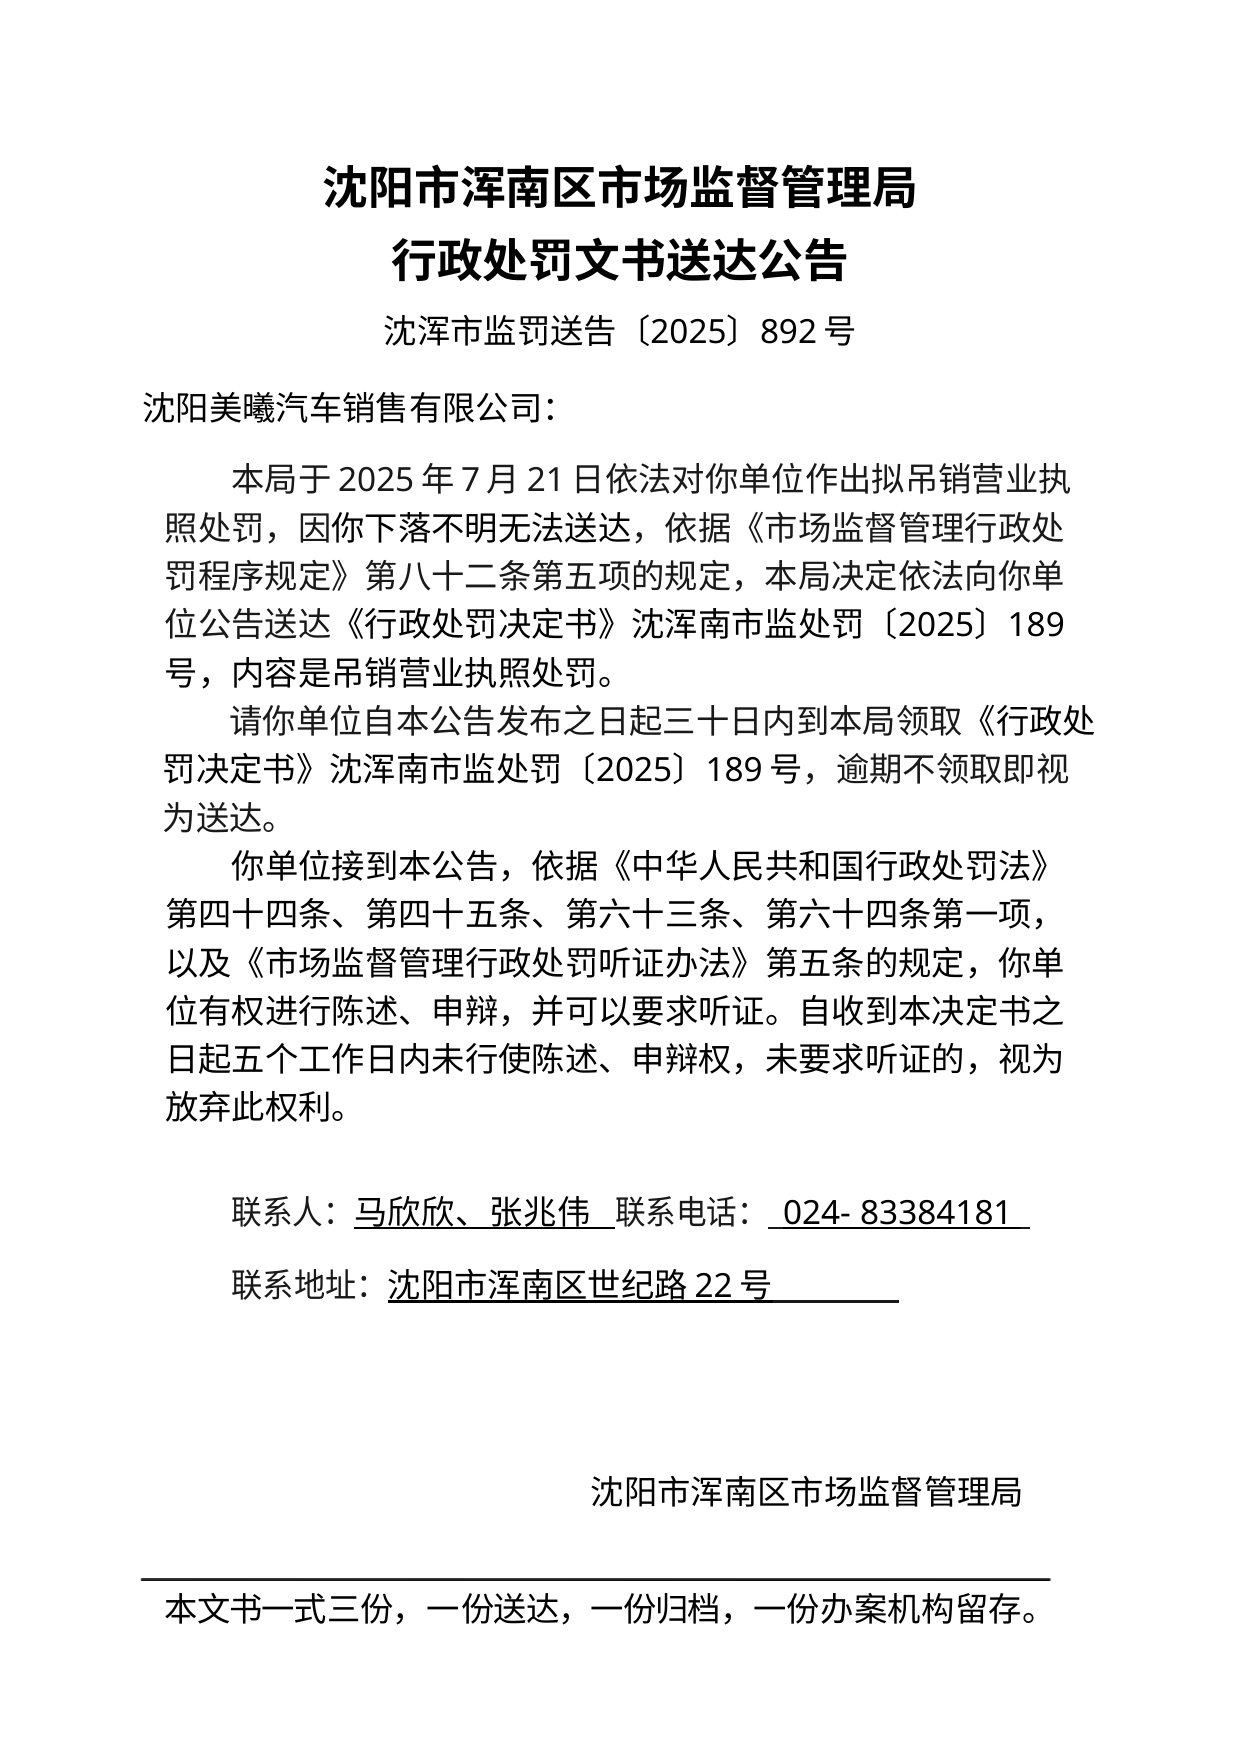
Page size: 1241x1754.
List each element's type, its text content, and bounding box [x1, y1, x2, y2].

text 请你单位自本公告发布之日起三十日内到本局领取《行政处罚决定书》沈浑南市监处罚〔2025〕189号，逾期不领取即视为送达。 [162, 695, 1100, 840]
text 你单位接到本公告，依据《中华人民共和国行政处罚法》第四十四条、第四十五条、第六十三条、第六十四条第一项，以及《市场监督管理行政处罚听证办法》第五条的规定，你单位有权进行陈述、申辩，并可以要求听证。自收到本决定书之日起五个工作日内未行使陈述、申辩权，未要求听证的，视为放弃此权利。 [165, 840, 1087, 1129]
text 沈阳市浑南区市场监督管理局 [141, 151, 1100, 217]
text 联系人：马欣欣、张兆伟 联系电话： 024- 83384181 [141, 1186, 1100, 1234]
text 沈阳市浑南区市场监督管理局 [141, 1466, 1029, 1514]
text 行政处罚文书送达公告 [141, 224, 1100, 290]
text 本局于2025年7月21日依法对你单位作出拟吊销营业执照处罚，因你下落不明无法送达，依据《市场监督管理行政处罚程序规定》第八十二条第五项的规定，本局决定依法向你单位公告送达《行政处罚决定书》沈浑南市监处罚〔2025〕189号，内容是吊销营业执照处罚。 [164, 453, 1087, 695]
text 沈阳美曦汽车销售有限公司： [141, 391, 1100, 428]
text 联系地址：沈阳市浑南区世纪路22号 [141, 1259, 1100, 1308]
text 沈浑市监罚送告〔2025〕892号 [141, 304, 1100, 353]
